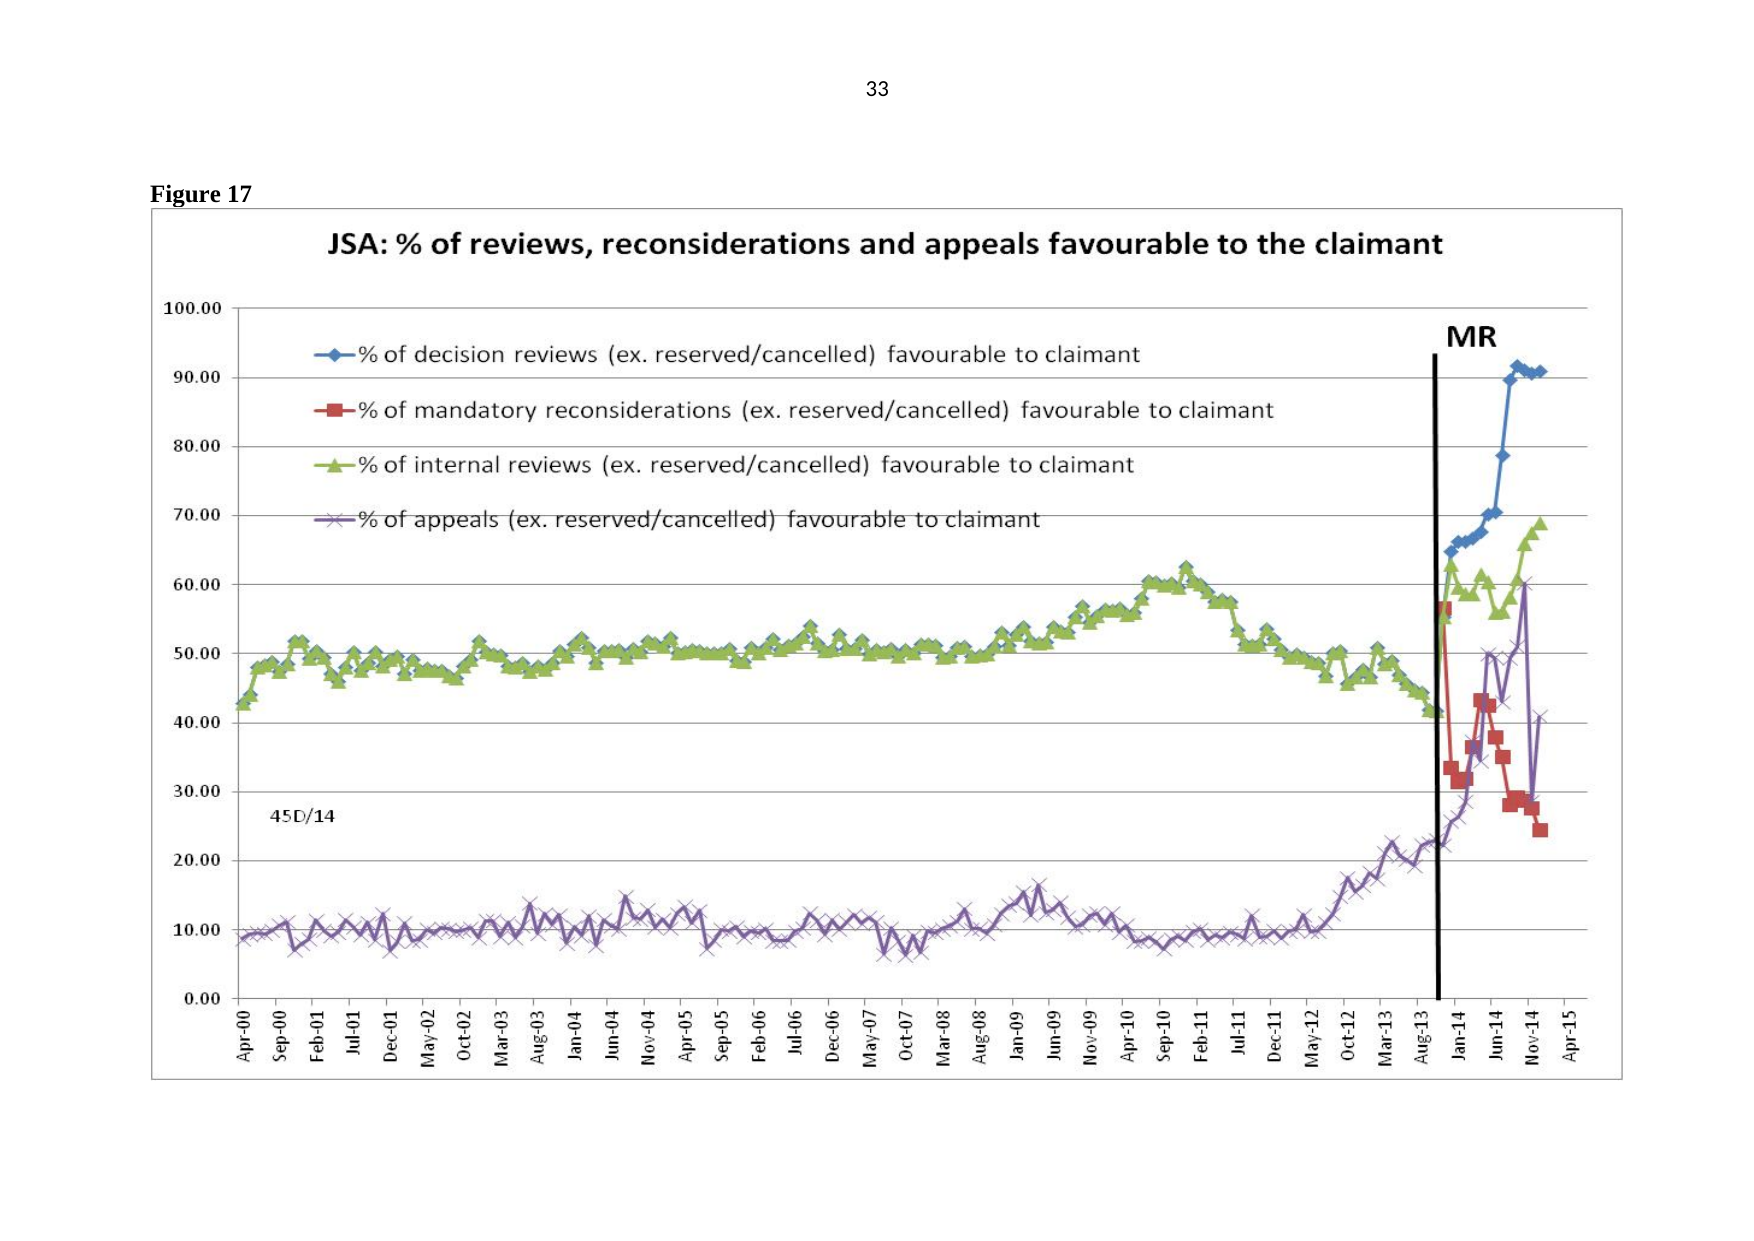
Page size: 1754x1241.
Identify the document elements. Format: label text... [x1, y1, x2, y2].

text Figure 17 [150, 179, 1604, 207]
picture [150, 207, 1624, 1081]
